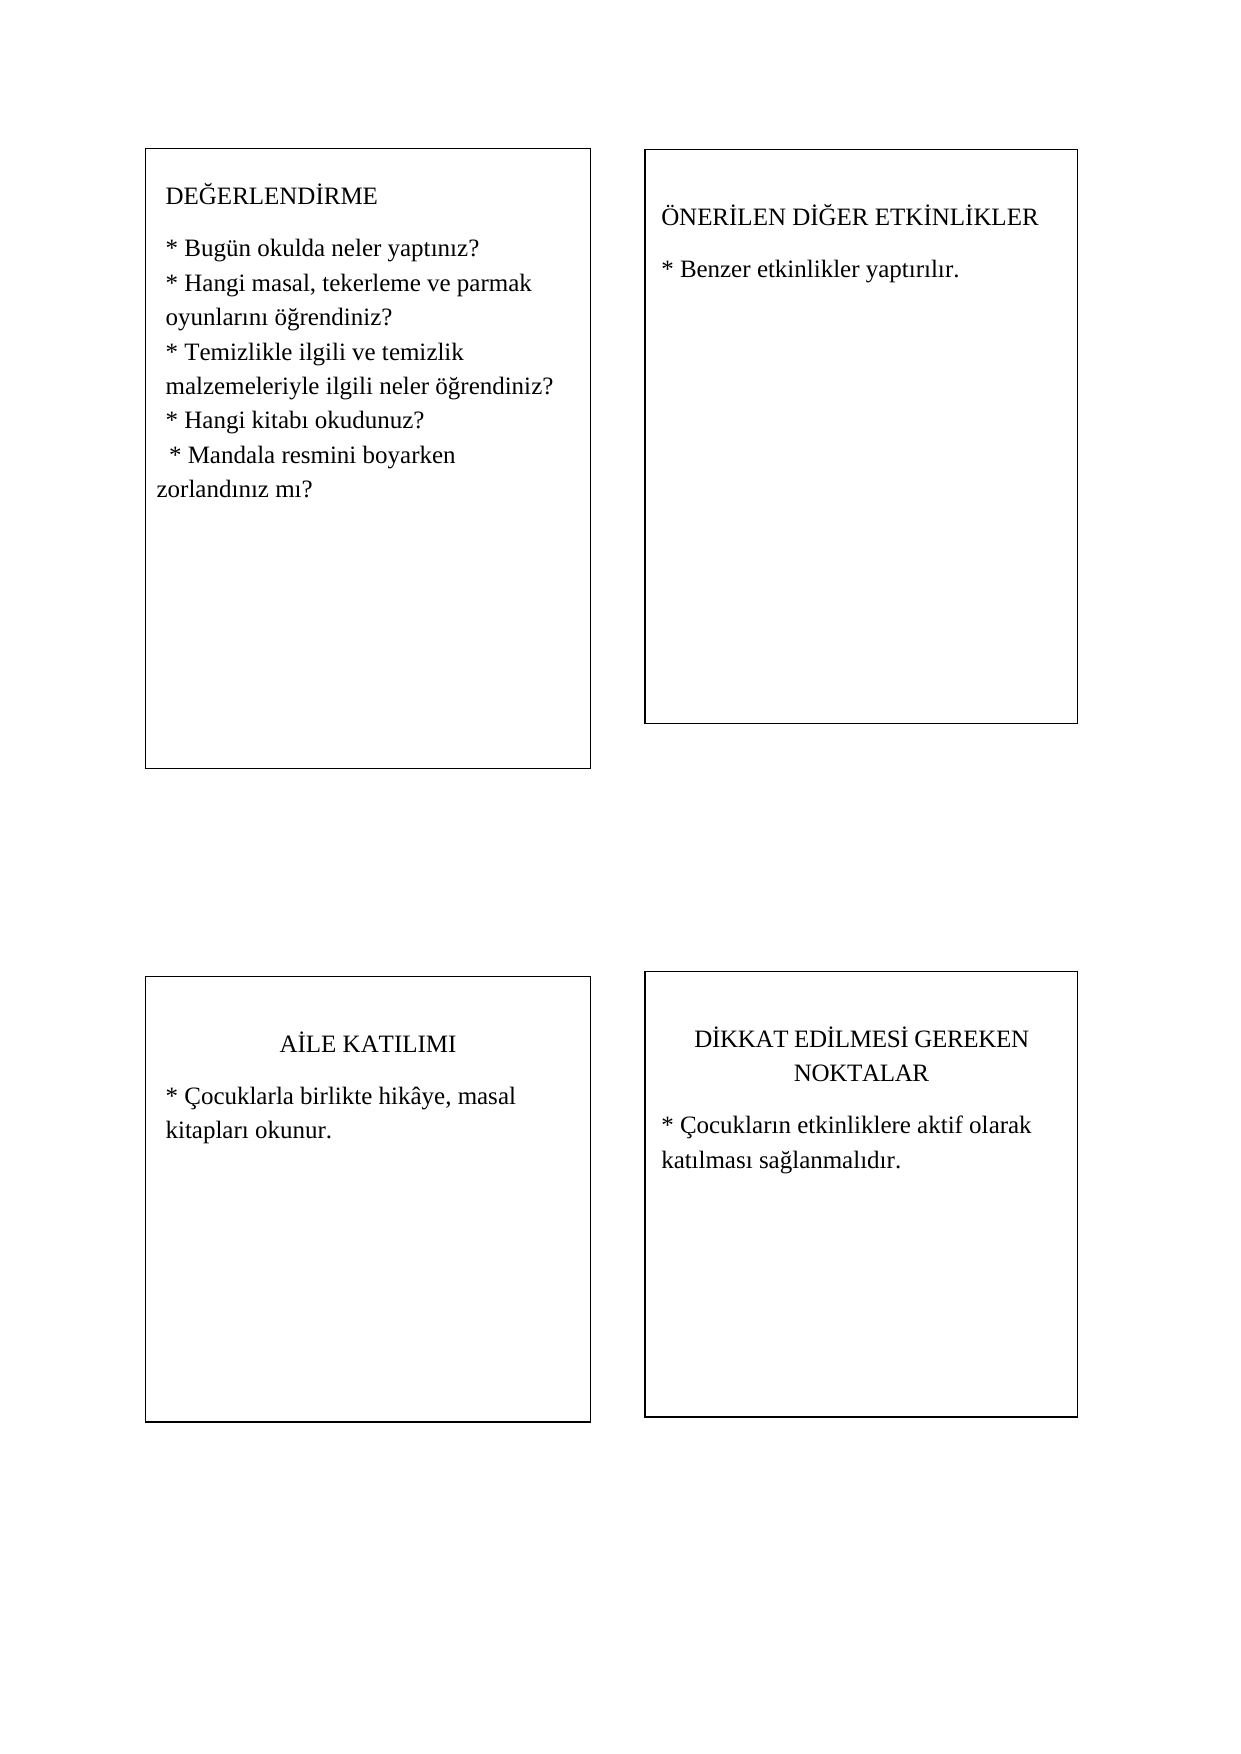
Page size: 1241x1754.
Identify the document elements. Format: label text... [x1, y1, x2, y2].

table_header AİLE KATILIMI * Çocuklarla birlikte hikâye, masal kitapları okunur. [146, 977, 590, 1421]
table_header DİKKAT EDİLMESİ GEREKEN NOKTALAR * Çocukların etkinliklere aktif olarak katılması sağlanmalıdır. [646, 972, 1077, 1416]
table_cell DEĞERLENDİRME * Bugün okulda neler yaptınız? * Hangi masal, tekerleme ve parmak oyunlarını öğrendiniz? * Temizlikle ilgili ve temizlik malzemeleriyle ilgili neler öğrendiniz? * Hangi kitabı okudunuz? * Mandala resmini boyarken zorlandınız mı? [146, 149, 590, 768]
table_header ÖNERİLEN DİĞER ETKİNLİKLER * Benzer etkinlikler yaptırılır. [646, 150, 1077, 723]
